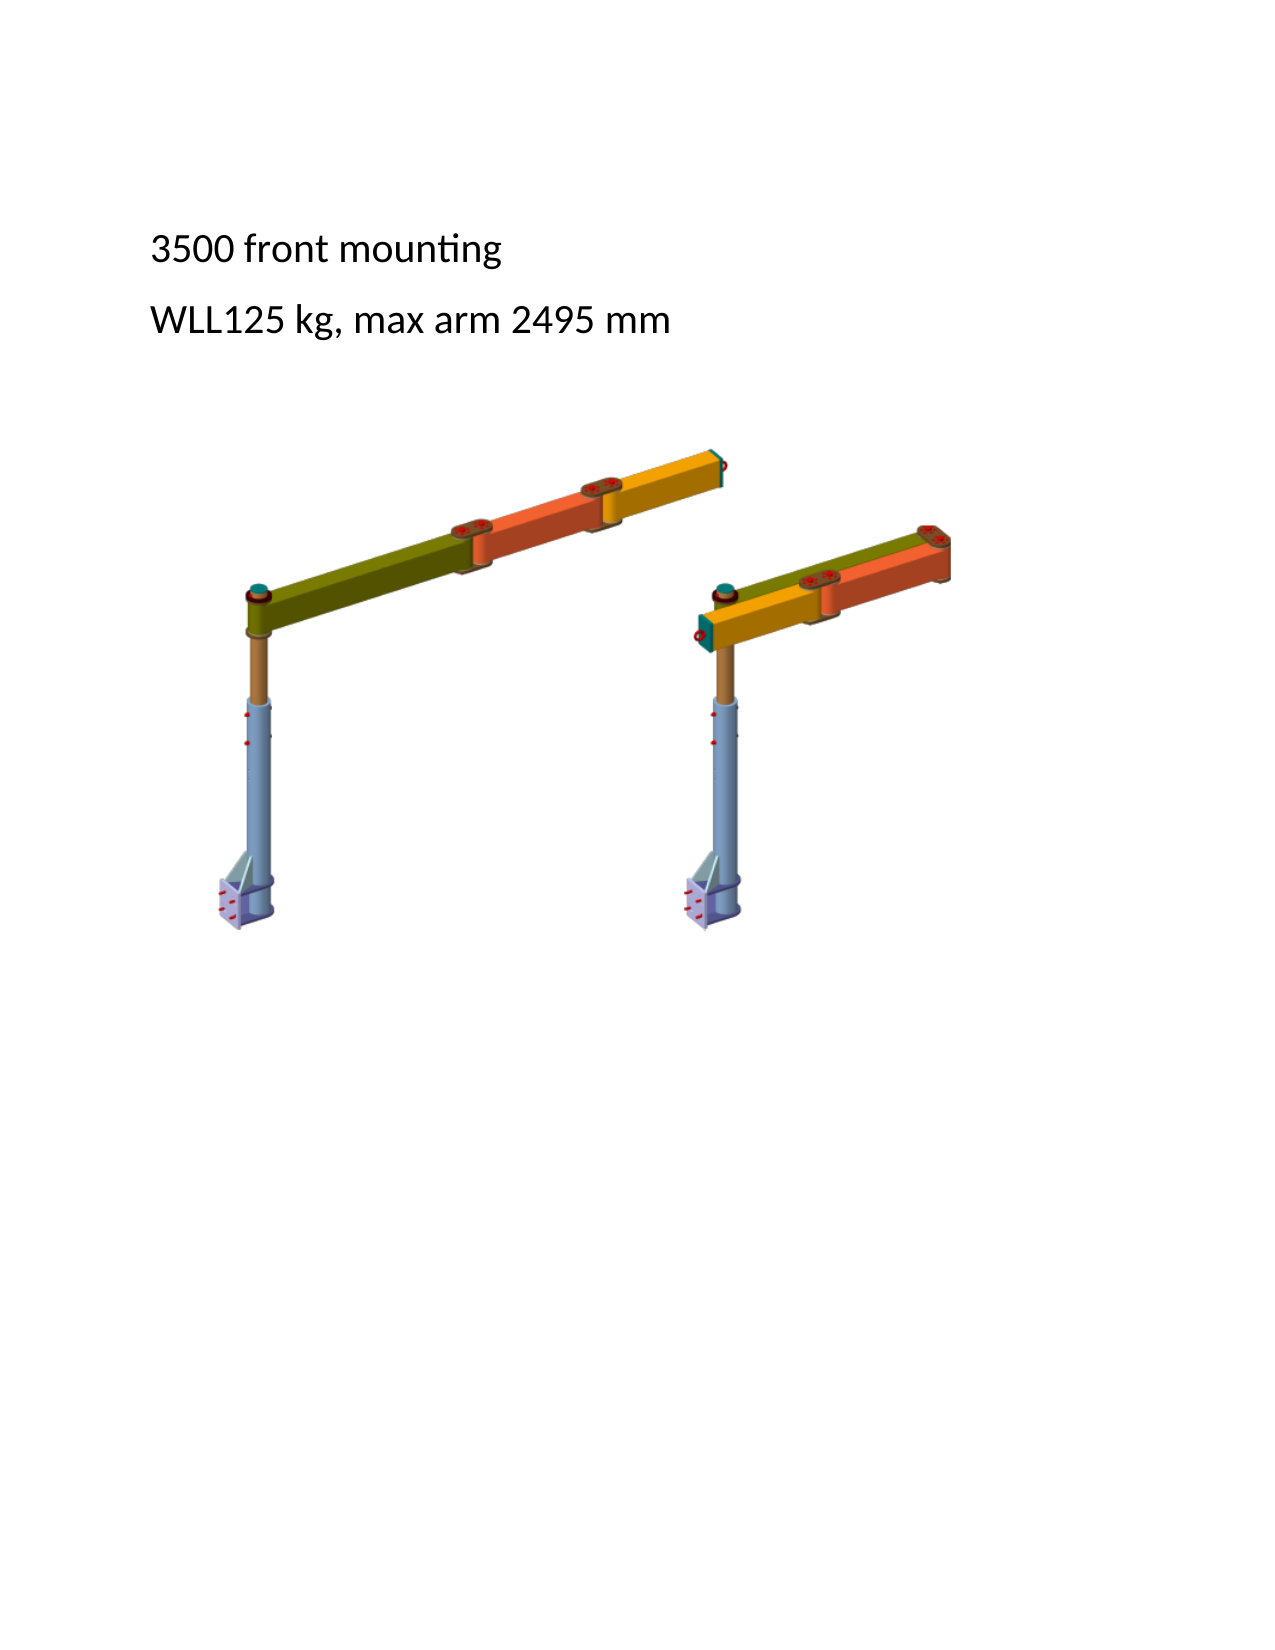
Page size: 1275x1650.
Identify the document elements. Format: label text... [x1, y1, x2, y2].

picture [150, 364, 982, 1003]
text WLL125 kg, max arm 2495 mm [150, 293, 1125, 344]
text 3500 front mounting [150, 222, 1125, 272]
